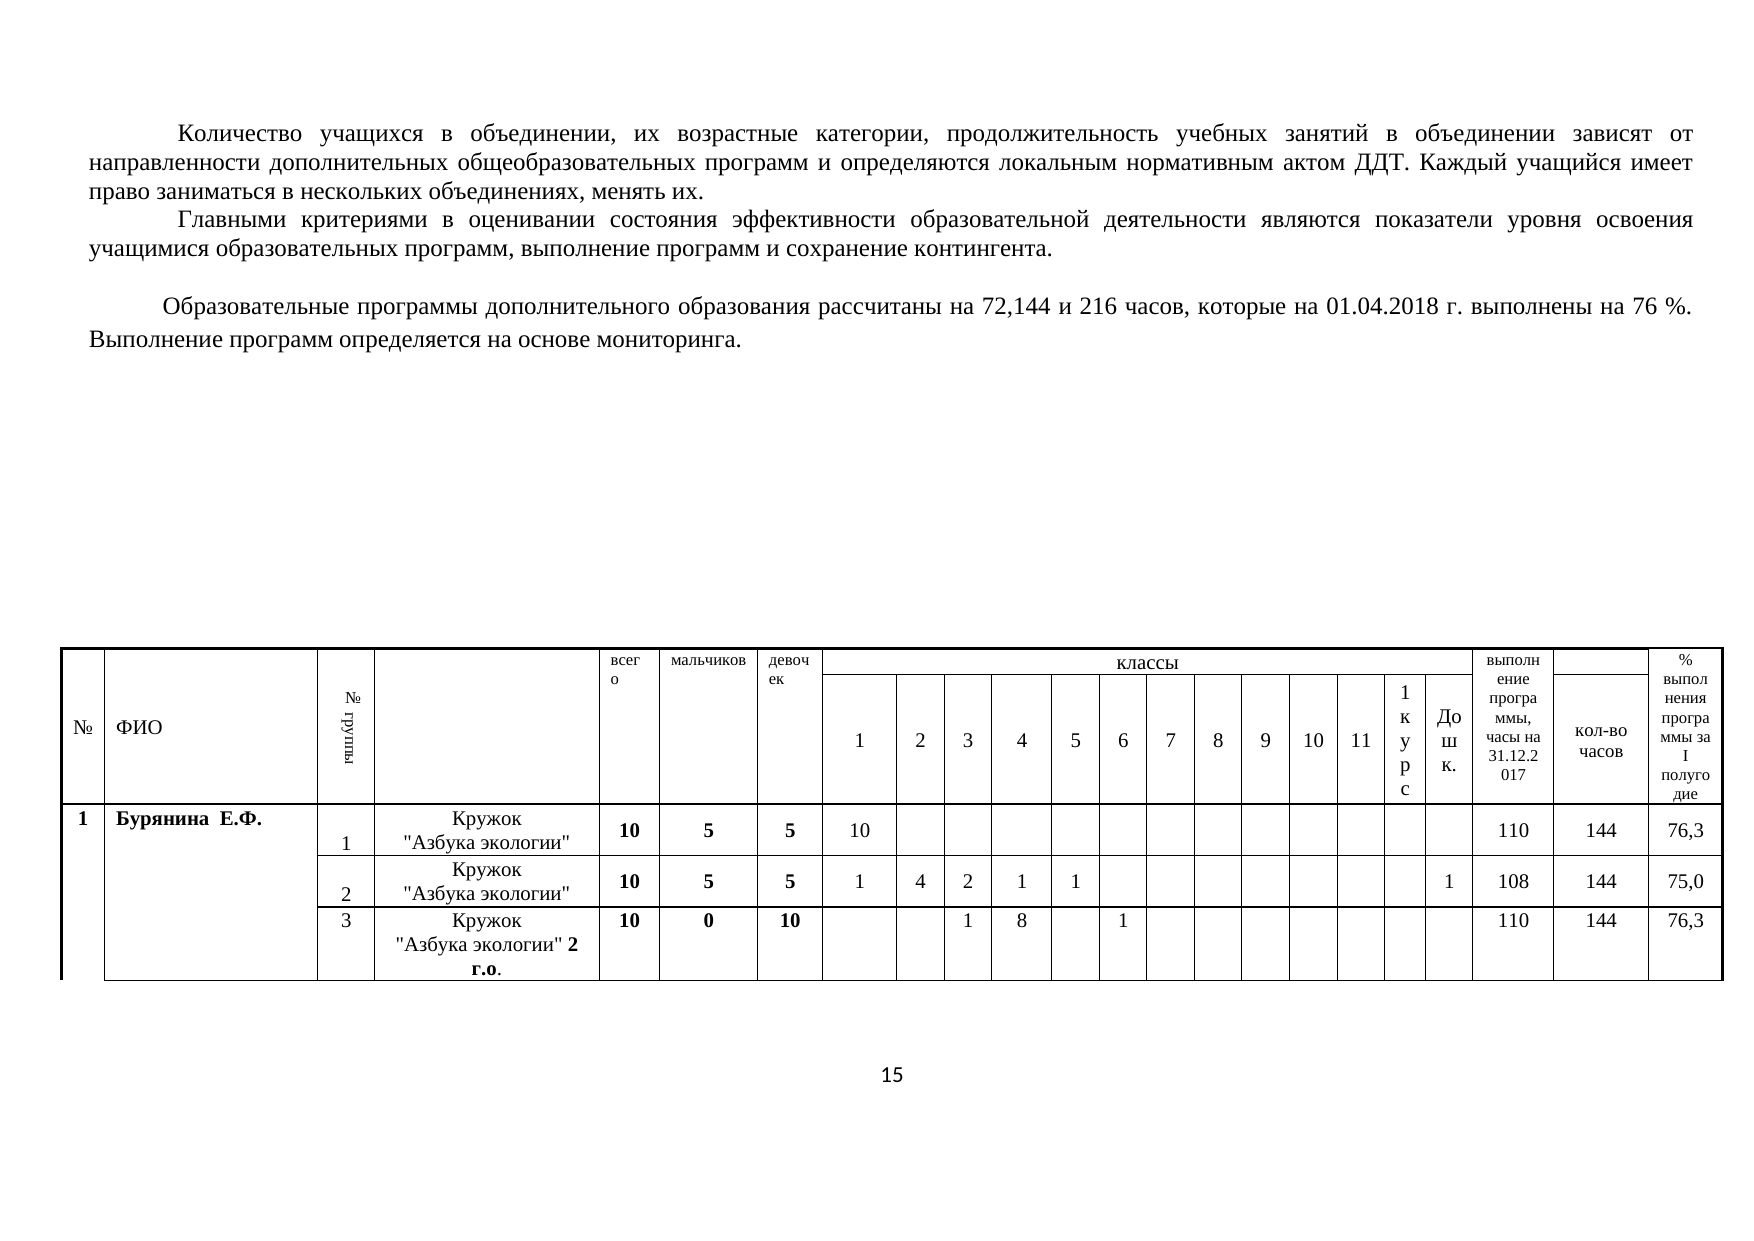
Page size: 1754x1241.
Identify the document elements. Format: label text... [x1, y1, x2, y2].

table_cell 75,0 [1649, 856, 1721, 906]
table_cell [945, 805, 991, 855]
table_cell кол-во часов [1554, 675, 1648, 803]
table_cell [1290, 805, 1337, 855]
table_cell [1338, 805, 1384, 855]
table_cell [1242, 805, 1289, 855]
table_header % выполнения программы за I полугодие [1649, 649, 1721, 803]
table_header выполнение программы, часы на 31.12.2017 [1473, 650, 1553, 803]
table_header всего [600, 650, 659, 803]
table_cell [1338, 856, 1384, 906]
table_cell [1147, 805, 1194, 855]
table_cell 144 [1554, 805, 1648, 855]
table_cell 2 [318, 856, 374, 906]
table_cell [1242, 908, 1289, 980]
table_cell 144 [1554, 908, 1648, 980]
table_header [1554, 650, 1648, 674]
table_cell [1385, 908, 1425, 980]
table_cell 3 [945, 675, 991, 803]
table_cell [1100, 805, 1146, 855]
table_cell [1385, 856, 1425, 906]
table_cell [897, 805, 944, 855]
table_header № [63, 650, 104, 803]
table_cell 9 [1242, 675, 1289, 803]
table_cell 10 [600, 805, 659, 855]
table_cell 10 [758, 908, 822, 980]
table_cell [1195, 908, 1241, 980]
table_cell 5 [758, 856, 822, 906]
table_cell 11 [1338, 675, 1384, 803]
table_cell 8 [992, 908, 1051, 980]
table_cell [1385, 805, 1425, 855]
table_cell 5 [660, 805, 757, 855]
table_cell 1 [318, 805, 374, 855]
table_cell [1338, 908, 1384, 980]
table_cell 10 [600, 856, 659, 906]
table_cell [1242, 856, 1289, 906]
table_cell 110 [1473, 805, 1553, 855]
table_cell 5 [758, 805, 822, 855]
table_cell 76,3 [1649, 805, 1721, 855]
table_cell 1 [992, 856, 1051, 906]
table_cell 1 [1052, 856, 1099, 906]
table_cell 1 [823, 856, 896, 906]
text Количество учащихся в объединении, их возрастные категории, продолжительность учебных занятий в объединении зависят от направленности дополнительных общеобразовательных программ и определяются локальным нормативным актом ДДТ. Каждый учащийся имеет право заниматься в нескольких объединениях, менять их. [89, 118, 1695, 204]
table_cell [1052, 805, 1099, 855]
table_cell [1290, 908, 1337, 980]
table_cell Дошк. [1426, 675, 1472, 803]
table_cell 0 [660, 908, 757, 980]
table_cell [1195, 856, 1241, 906]
table_cell 144 [1554, 856, 1648, 906]
table_cell [1052, 908, 1099, 980]
table_cell 1 [1100, 908, 1146, 980]
table_header девочек [758, 650, 822, 803]
table_cell 1 [823, 675, 896, 803]
table_cell [1195, 805, 1241, 855]
text Образовательные программы дополнительного образования рассчитаны на 72,144 и 216 часов, которые на 01.04.2018 г. выполнены на 76 %. Выполнение программ определяется на основе мониторинга. [89, 291, 1695, 352]
table_cell [1426, 908, 1472, 980]
table_cell 5 [1052, 675, 1099, 803]
table_cell 8 [1195, 675, 1241, 803]
table_cell 3 [318, 908, 374, 980]
table_cell 2 [945, 856, 991, 906]
table_cell [1147, 908, 1194, 980]
table_cell 2 [897, 675, 944, 803]
table_cell [1290, 856, 1337, 906]
table_cell [1147, 856, 1194, 906]
table_header [375, 650, 599, 674]
text Главными критериями в оценивании состояния эффективности образовательной деятельности являются показатели уровня освоения учащимися образовательных программ, выполнение программ и сохранение контингента. [89, 204, 1695, 262]
table_header классы [823, 650, 1472, 674]
table_cell Кружок "Азбука экологии" [375, 856, 599, 906]
table_cell 1 [63, 805, 104, 980]
table_cell 1 [1426, 856, 1472, 906]
table_cell [375, 674, 599, 803]
table_cell 4 [897, 856, 944, 906]
table_header ФИО [105, 650, 317, 803]
table_cell 10 [823, 805, 896, 855]
table_cell 4 [992, 675, 1051, 803]
table_header № группы [318, 650, 374, 803]
table_cell 76,3 [1649, 908, 1721, 980]
table_cell 110 [1473, 908, 1553, 980]
table_cell [1426, 805, 1472, 855]
table_cell [1100, 856, 1146, 906]
table_cell Кружок "Азбука экологии" 2 г.о. [375, 908, 599, 980]
table_cell 6 [1100, 675, 1146, 803]
table_header мальчиков [660, 650, 757, 803]
table_cell 7 [1147, 675, 1194, 803]
table_cell [823, 908, 896, 980]
table_cell 1 [945, 908, 991, 980]
table_cell [992, 805, 1051, 855]
table_cell Кружок "Азбука экологии" [375, 805, 599, 855]
table_cell 10 [600, 908, 659, 980]
table_cell 1 курс [1385, 675, 1425, 803]
table_cell Бурянина Е.Ф. [105, 805, 317, 980]
table_cell 10 [1290, 675, 1337, 803]
table_cell 108 [1473, 856, 1553, 906]
table_cell 5 [660, 856, 757, 906]
table_cell [897, 908, 944, 980]
